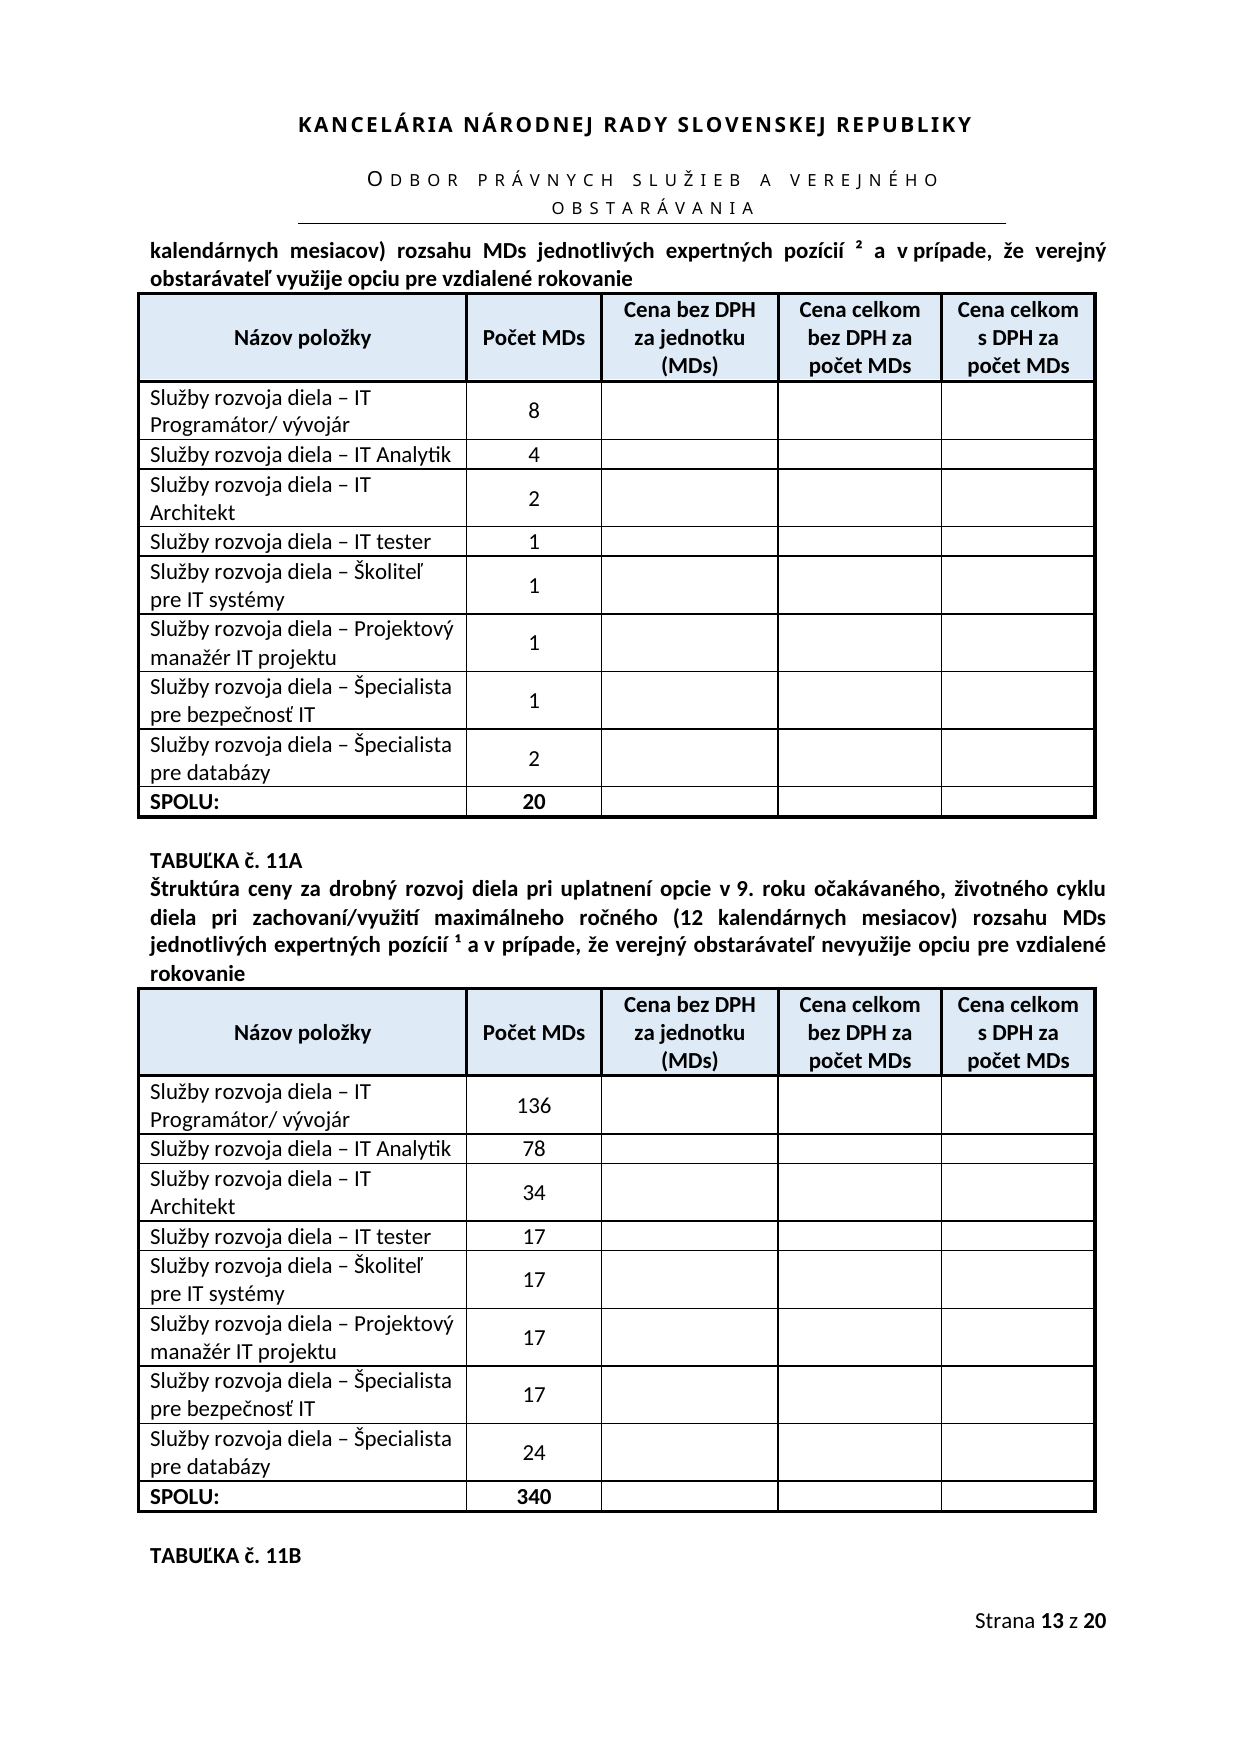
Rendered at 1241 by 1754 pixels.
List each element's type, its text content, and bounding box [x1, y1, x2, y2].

table_cell [779, 1222, 941, 1250]
table_cell SPOLU: [140, 1482, 466, 1510]
table_cell [602, 470, 777, 526]
table_cell [779, 1164, 941, 1220]
table_cell [779, 1077, 941, 1133]
table_cell 1 [467, 527, 601, 555]
table_cell Služby rozvoja diela – Projektový manažér IT projektu [140, 1309, 466, 1365]
table_cell [942, 1482, 1093, 1510]
table_cell [602, 730, 777, 786]
table_cell 17 [467, 1251, 601, 1307]
table_cell [942, 1251, 1093, 1307]
table_cell Služby rozvoja diela – IT Architekt [140, 470, 466, 526]
table_cell [779, 1251, 941, 1307]
table_header Počet MDs [468, 990, 600, 1074]
table_header Cena bez DPH za jednotku (MDs) [603, 990, 777, 1074]
table_cell 78 [467, 1135, 601, 1163]
table_cell [602, 527, 777, 555]
table_cell Služby rozvoja diela – IT Programátor/ vývojár [140, 383, 466, 439]
table_cell [602, 1482, 777, 1510]
table_cell [942, 1367, 1093, 1423]
table_cell 340 [467, 1482, 601, 1510]
table_cell [779, 383, 941, 439]
table_header Cena celkom s DPH za počet MDs [943, 990, 1093, 1074]
table_cell [779, 1367, 941, 1423]
table_header Počet MDs [468, 295, 600, 379]
table_cell [602, 787, 777, 815]
table_header Cena bez DPH za jednotku (MDs) [603, 295, 777, 379]
table_cell SPOLU: [140, 787, 466, 815]
table_cell [779, 557, 941, 613]
table_cell 2 [467, 470, 601, 526]
table_cell [602, 615, 777, 671]
table_cell Služby rozvoja diela – Školiteľ pre IT systémy [140, 1251, 466, 1307]
table_cell [602, 1309, 777, 1365]
table_cell [942, 1164, 1093, 1220]
table_cell [942, 730, 1093, 786]
table_cell 1 [467, 557, 601, 613]
table_cell [602, 1077, 777, 1133]
table_cell [779, 787, 941, 815]
table_cell [779, 1309, 941, 1365]
table_cell [942, 1309, 1093, 1365]
table_cell [602, 440, 777, 468]
table_cell 4 [467, 440, 601, 468]
table_cell 17 [467, 1222, 601, 1250]
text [150, 236, 1106, 292]
table_cell [602, 1424, 777, 1480]
table_cell [779, 1135, 941, 1163]
table_header Cena celkom s DPH za počet MDs [943, 295, 1093, 379]
table_cell [602, 672, 777, 728]
table_cell [942, 383, 1093, 439]
table_header Cena celkom bez DPH za počet MDs [780, 295, 940, 379]
table_cell [942, 1135, 1093, 1163]
table_cell [602, 1251, 777, 1307]
table_cell Služby rozvoja diela – Špecialista pre databázy [140, 1424, 466, 1480]
table_cell [602, 1222, 777, 1250]
table_cell Služby rozvoja diela – Špecialista pre bezpečnosť IT [140, 1367, 466, 1423]
text TABUĽKA č. 11B [150, 1541, 1106, 1569]
table_cell [942, 470, 1093, 526]
table_cell [779, 672, 941, 728]
table_cell [942, 615, 1093, 671]
table_cell [779, 527, 941, 555]
table_cell [942, 440, 1093, 468]
table_cell [602, 557, 777, 613]
table_cell Služby rozvoja diela – Špecialista pre bezpečnosť IT [140, 672, 466, 728]
table_cell [602, 383, 777, 439]
table_cell [779, 440, 941, 468]
table_cell [779, 730, 941, 786]
table_cell 1 [467, 615, 601, 671]
table_cell Služby rozvoja diela – IT Analytik [140, 440, 466, 468]
table_cell Služby rozvoja diela – IT Analytik [140, 1135, 466, 1163]
table_cell 136 [467, 1077, 601, 1133]
table_cell Služby rozvoja diela – Školiteľ pre IT systémy [140, 557, 466, 613]
table_cell 1 [467, 672, 601, 728]
table_header Cena celkom bez DPH za počet MDs [780, 990, 940, 1074]
table_header Názov položky [140, 990, 465, 1074]
table_cell 20 [467, 787, 601, 815]
table_cell 2 [467, 730, 601, 786]
table_cell 34 [467, 1164, 601, 1220]
table_cell [942, 1222, 1093, 1250]
table_cell [942, 787, 1093, 815]
text Štruktúra ceny za drobný rozvoj diela pri uplatnení opcie v 9. roku očakávaného, životného cyklu diela pri zachovaní/využití maximálneho ročného (12 kalendárnych mesiacov) rozsahu MDs jednotlivých expertných pozícií ¹ a v prípade, že verejný obstarávateľ nevyužije opciu pre vzdialené rokovanie [150, 874, 1106, 987]
table_cell Služby rozvoja diela – Špecialista pre databázy [140, 730, 466, 786]
table_header Názov položky [140, 295, 465, 379]
table_cell [942, 1077, 1093, 1133]
table_cell [779, 1424, 941, 1480]
table_cell [942, 527, 1093, 555]
table_cell Služby rozvoja diela – Projektový manažér IT projektu [140, 615, 466, 671]
table_cell [942, 1424, 1093, 1480]
table_cell 8 [467, 383, 601, 439]
table_cell [602, 1135, 777, 1163]
table_cell [602, 1367, 777, 1423]
table_cell Služby rozvoja diela – IT Architekt [140, 1164, 466, 1220]
table_cell Služby rozvoja diela – IT Programátor/ vývojár [140, 1077, 466, 1133]
table_cell [602, 1164, 777, 1220]
table_cell [779, 1482, 941, 1510]
table_cell 17 [467, 1309, 601, 1365]
table_cell Služby rozvoja diela – IT tester [140, 1222, 466, 1250]
table_cell [942, 672, 1093, 728]
text TABUĽKA č. 11A [150, 847, 1106, 874]
table_cell Služby rozvoja diela – IT tester [140, 527, 466, 555]
table_cell 17 [467, 1367, 601, 1423]
table_cell [942, 557, 1093, 613]
table_cell [779, 615, 941, 671]
table_cell [779, 470, 941, 526]
table_cell 24 [467, 1424, 601, 1480]
